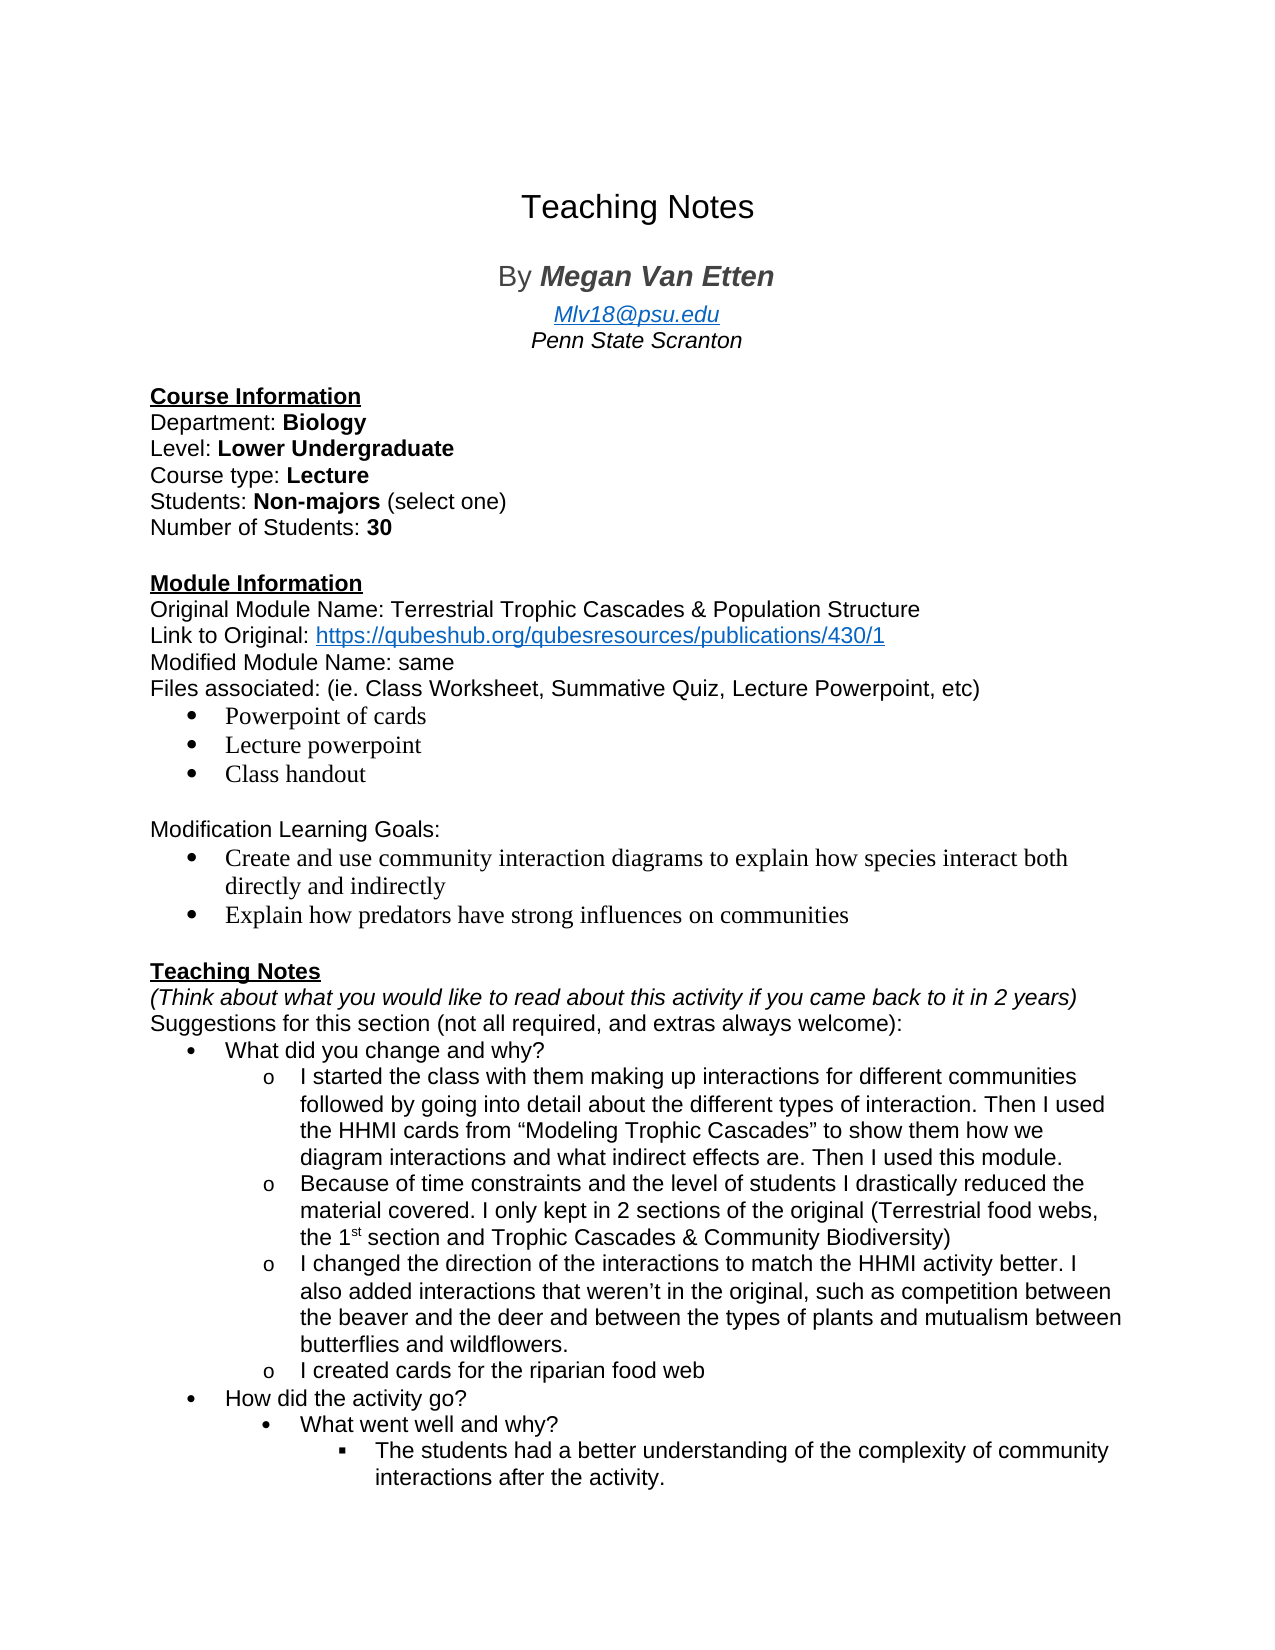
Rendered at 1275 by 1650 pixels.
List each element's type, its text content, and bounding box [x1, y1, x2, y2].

text (Think about what you would like to read about this activity if you came back to it in 2 years) [150, 984, 1125, 1010]
list Create and use community interaction diagrams to explain how species interact both directly and indirectly [187, 843, 1125, 900]
text Suggestions for this section (not all required, and extras always welcome): [150, 1010, 1125, 1037]
list Explain how predators have strong influences on communities [187, 900, 1125, 929]
text Teaching Notes [150, 187, 1125, 226]
text Level: Lower Undergraduate [150, 435, 1125, 462]
list Lecture powerpoint [187, 730, 1125, 759]
list Class handout [187, 759, 1125, 787]
list I changed the direction of the interactions to match the HHMI activity better. I also added interactions that weren’t in the original, such as competition between the beaver and the deer and between the types of plants and mutualism between butterflies and wildflowers. [262, 1250, 1125, 1357]
text Link to Original: https://qubeshub.org/qubesresources/publications/430/1 [150, 622, 1125, 648]
text By Megan Van Etten [150, 259, 1125, 293]
text Files associated: (ie. Class Worksheet, Summative Quiz, Lecture Powerpoint, etc) [150, 675, 1125, 701]
text Mlv18@psu.edu [150, 301, 1125, 327]
list Powerpoint of cards [187, 701, 1125, 730]
list The students had a better understanding of the complexity of community interactions after the activity. [337, 1437, 1125, 1490]
list Because of time constraints and the level of students I drastically reduced the material covered. I only kept in 2 sections of the original (Terrestrial food webs, the 1st section and Trophic Cascades & Community Biodiversity) [262, 1170, 1125, 1250]
text Modified Module Name: same [150, 648, 1125, 675]
text Penn State Scranton [150, 327, 1125, 354]
list I started the class with them making up interactions for different communities followed by going into detail about the different types of interaction. Then I used the HHMI cards from “Modeling Trophic Cascades” to show them how we diagram interactions and what indirect effects are. Then I used this module. [262, 1063, 1125, 1170]
text Module Information [150, 569, 1125, 596]
text Students: Non-majors (select one) [150, 488, 1125, 514]
text Number of Students: 30 [150, 514, 1125, 541]
text Course Information [150, 383, 1125, 409]
text Modification Learning Goals: [150, 816, 1125, 843]
text Department: Biology [150, 409, 1125, 435]
list How did the activity go? [187, 1385, 1125, 1411]
text Original Module Name: Terrestrial Trophic Cascades & Population Structure [150, 596, 1125, 622]
list What went well and why? [262, 1411, 1125, 1437]
text Course type: Lecture [150, 462, 1125, 488]
text Teaching Notes [150, 958, 1125, 984]
list What did you change and why? [187, 1037, 1125, 1063]
list I created cards for the riparian food web [262, 1357, 1125, 1385]
